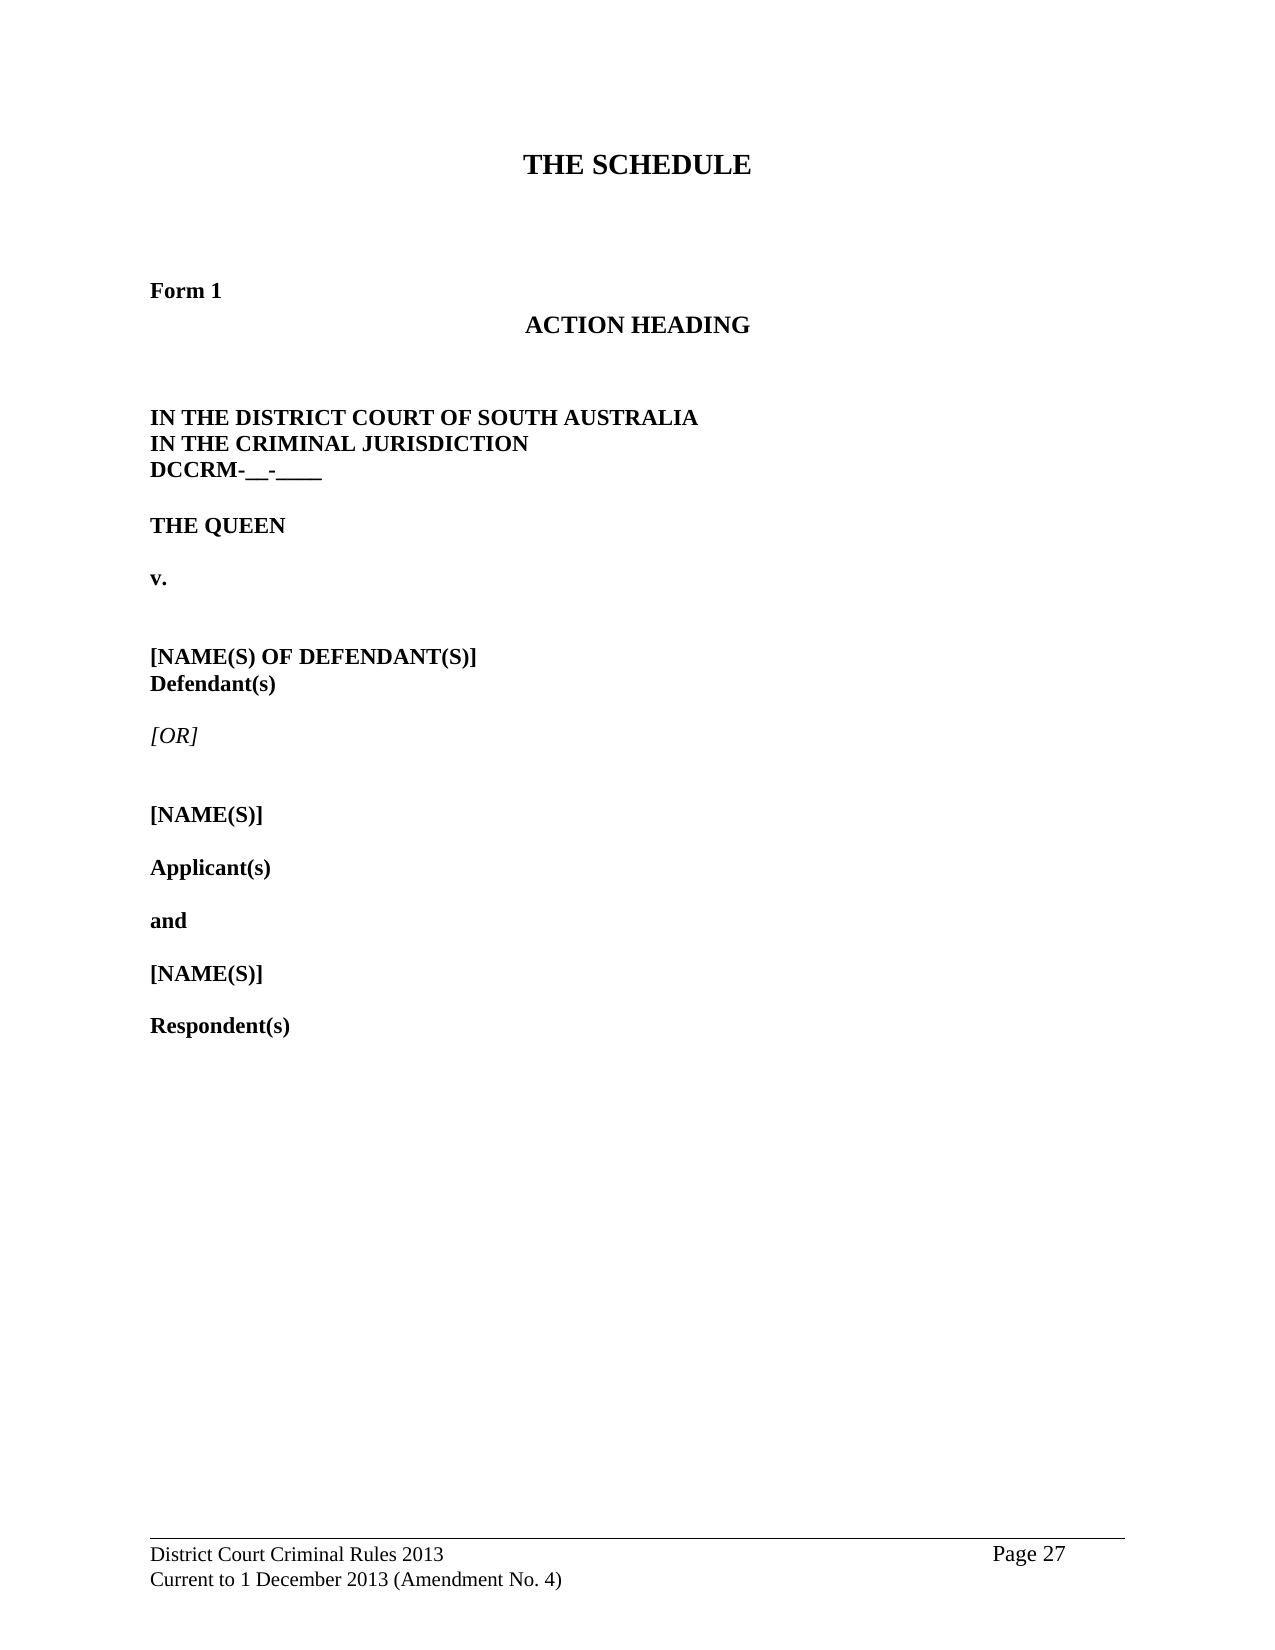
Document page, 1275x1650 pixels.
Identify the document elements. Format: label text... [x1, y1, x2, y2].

text IN THE CRIMINAL JURISDICTION [150, 430, 1125, 457]
text IN THE DISTRICT COURT OF [150, 404, 1125, 430]
text [NAME(S)] [150, 802, 1125, 828]
text Applicant(s) [150, 854, 1125, 881]
text [NAME(S)] [150, 960, 1125, 986]
text Respondent(s) [150, 1012, 1125, 1039]
text THE QUEEN [150, 512, 1125, 538]
text THE SCHEDULE [150, 147, 1125, 181]
text v. [150, 564, 1125, 591]
text Defendant(s) [150, 670, 1125, 696]
text and [150, 907, 1125, 933]
text ACTION HEADING [150, 310, 1125, 339]
text [OR] [150, 722, 1125, 749]
text DCCRM-__-____ [150, 457, 1125, 483]
text [NAME(S) OF DEFENDANT(S)] [150, 643, 1125, 670]
text Form 1 [150, 277, 1125, 304]
